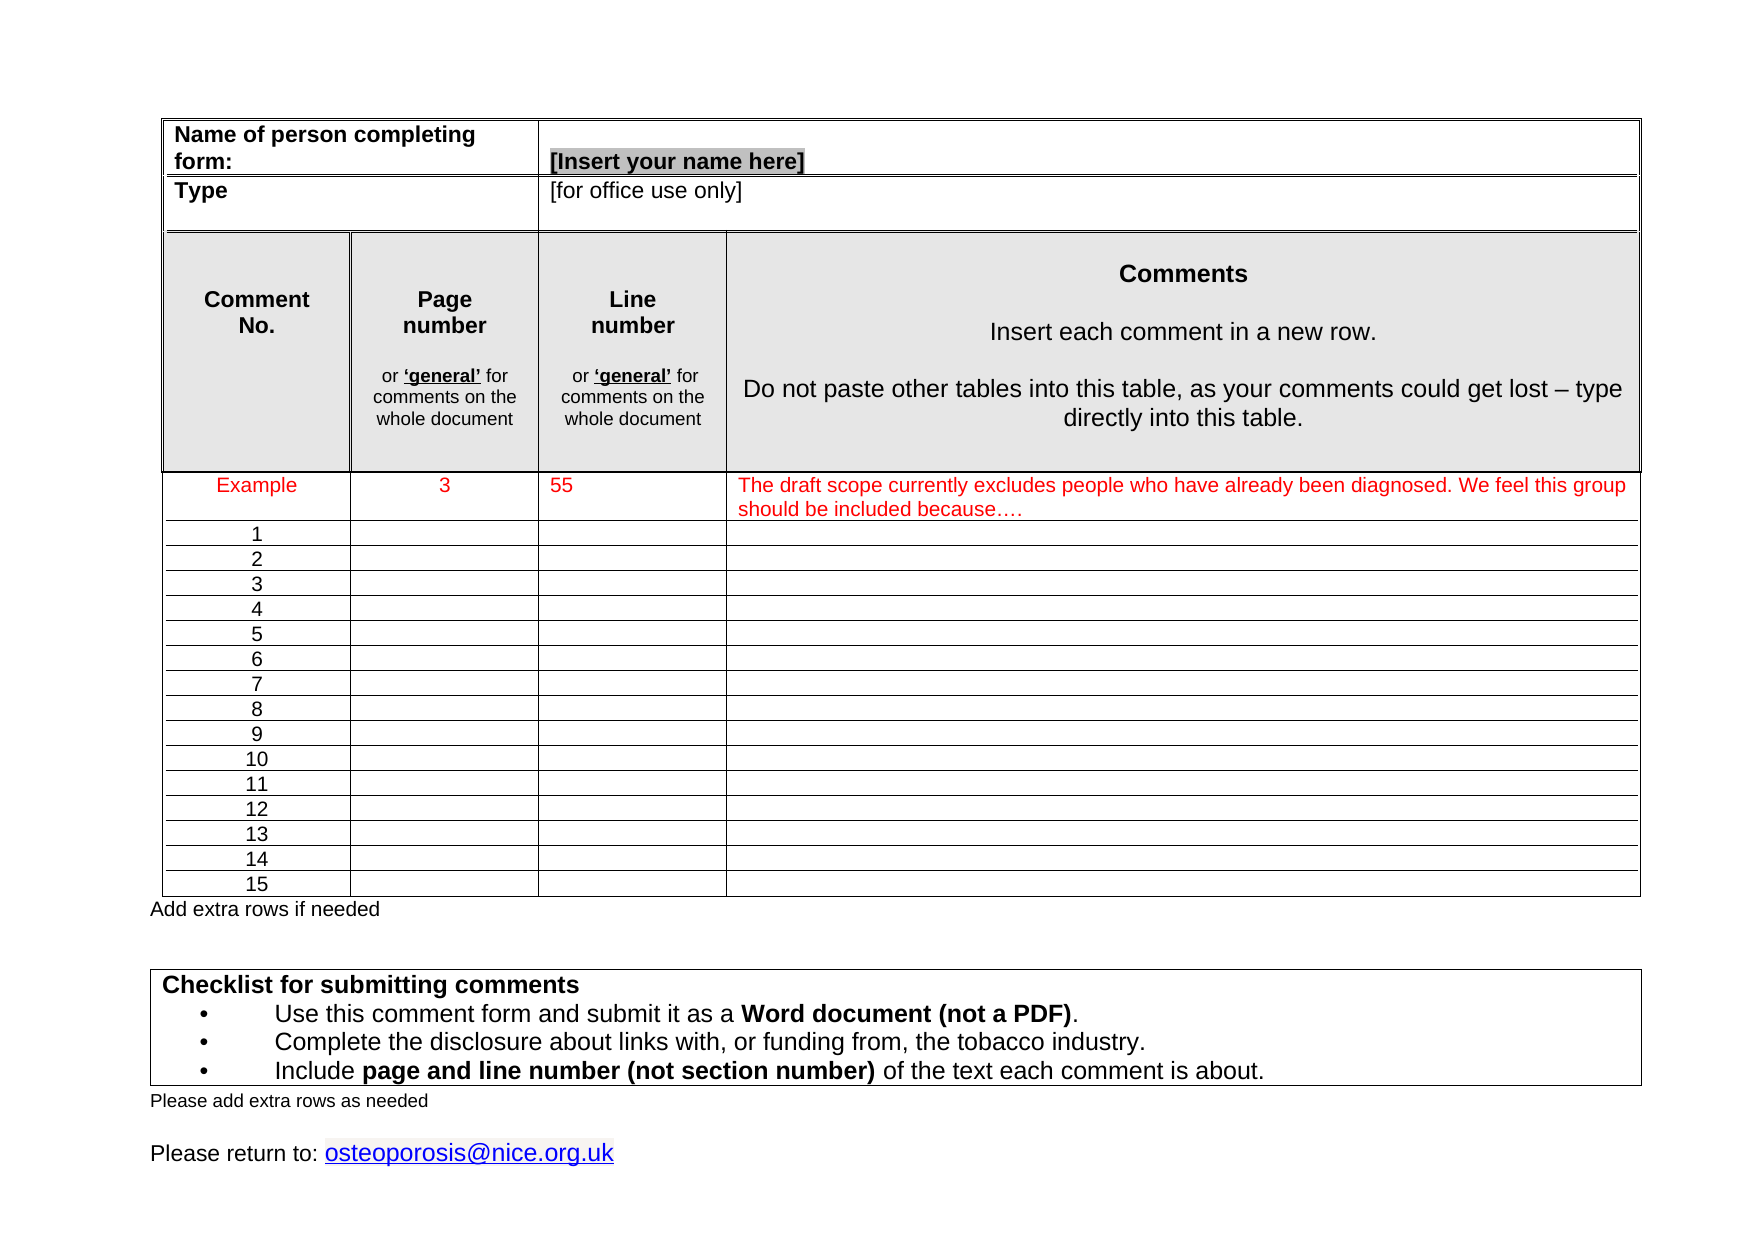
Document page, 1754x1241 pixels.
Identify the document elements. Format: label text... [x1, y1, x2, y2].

table_cell 2 [163, 545, 350, 570]
table_cell 14 [163, 845, 350, 870]
table_cell 3 [163, 570, 350, 595]
table_cell Page number or ‘general’ for comments on the whole document [352, 233, 538, 471]
table_cell [539, 821, 726, 845]
table_cell [727, 795, 1640, 820]
table_cell [351, 721, 538, 745]
table_cell [351, 821, 538, 845]
table_cell [727, 870, 1640, 896]
table_cell [351, 696, 538, 720]
table_cell [351, 596, 538, 620]
table_cell [727, 770, 1640, 795]
table_cell 15 [163, 870, 350, 896]
table_cell [for office use only] [539, 174, 1640, 230]
text Add extra rows if needed [150, 897, 1604, 921]
table_cell [Insert your name here] [539, 121, 1639, 174]
table_cell 5 [163, 620, 350, 645]
table_cell 3 [351, 473, 538, 520]
table_cell [539, 696, 726, 720]
table_cell [351, 796, 538, 820]
table_cell Comments Insert each comment in a new row. Do not paste other tables into this table, as your comments could get lost – type directly into this table. [727, 230, 1639, 471]
table_cell [727, 570, 1640, 595]
table_cell [727, 645, 1640, 670]
table_cell [351, 546, 538, 570]
table_cell [351, 746, 538, 770]
table_cell [539, 871, 726, 896]
table_cell [539, 771, 726, 795]
table_cell [539, 746, 726, 770]
table_cell [727, 545, 1640, 570]
table_cell 4 [163, 595, 350, 620]
table_cell 6 [163, 645, 350, 670]
table_cell [727, 720, 1640, 745]
table_cell [539, 796, 726, 820]
table_cell [539, 596, 726, 620]
table_cell [351, 571, 538, 595]
table_cell [351, 771, 538, 795]
table_cell 10 [163, 745, 350, 770]
table_cell The draft scope currently excludes people who have already been diagnosed. We feel this group should be included because…. [727, 473, 1640, 520]
table_cell [727, 670, 1640, 695]
table_cell [351, 846, 538, 870]
table_cell [351, 621, 538, 645]
table_cell 1 [163, 520, 350, 545]
table_cell [539, 721, 726, 745]
table_cell 9 [163, 720, 350, 745]
table_cell [727, 745, 1640, 770]
table_cell [539, 546, 726, 570]
table_cell [727, 845, 1640, 870]
table_cell 12 [163, 795, 350, 820]
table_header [151, 970, 1641, 1085]
table_cell [727, 595, 1640, 620]
table_cell Comment No. [164, 230, 349, 471]
table_cell [727, 620, 1640, 645]
table_cell 13 [163, 820, 350, 845]
table_cell [539, 646, 726, 670]
table_cell [539, 671, 726, 695]
table_cell [351, 521, 538, 545]
table_cell 11 [163, 770, 350, 795]
table_cell 7 [163, 670, 350, 695]
table_cell [727, 520, 1640, 545]
table_cell [539, 621, 726, 645]
table_cell [539, 571, 726, 595]
table_cell [351, 871, 538, 896]
table_cell Example [163, 473, 350, 520]
table_cell Name of person completing form: [164, 121, 538, 174]
table_cell [351, 646, 538, 670]
table_cell [351, 671, 538, 695]
table_cell Line number or ‘general’ for comments on the whole document [539, 233, 726, 471]
table_cell 8 [163, 695, 350, 720]
table_cell [539, 521, 726, 545]
table_cell [539, 846, 726, 870]
table_cell 55 [539, 473, 726, 520]
table_cell [727, 695, 1640, 720]
table_cell Type [163, 174, 538, 230]
table_cell [727, 820, 1640, 845]
